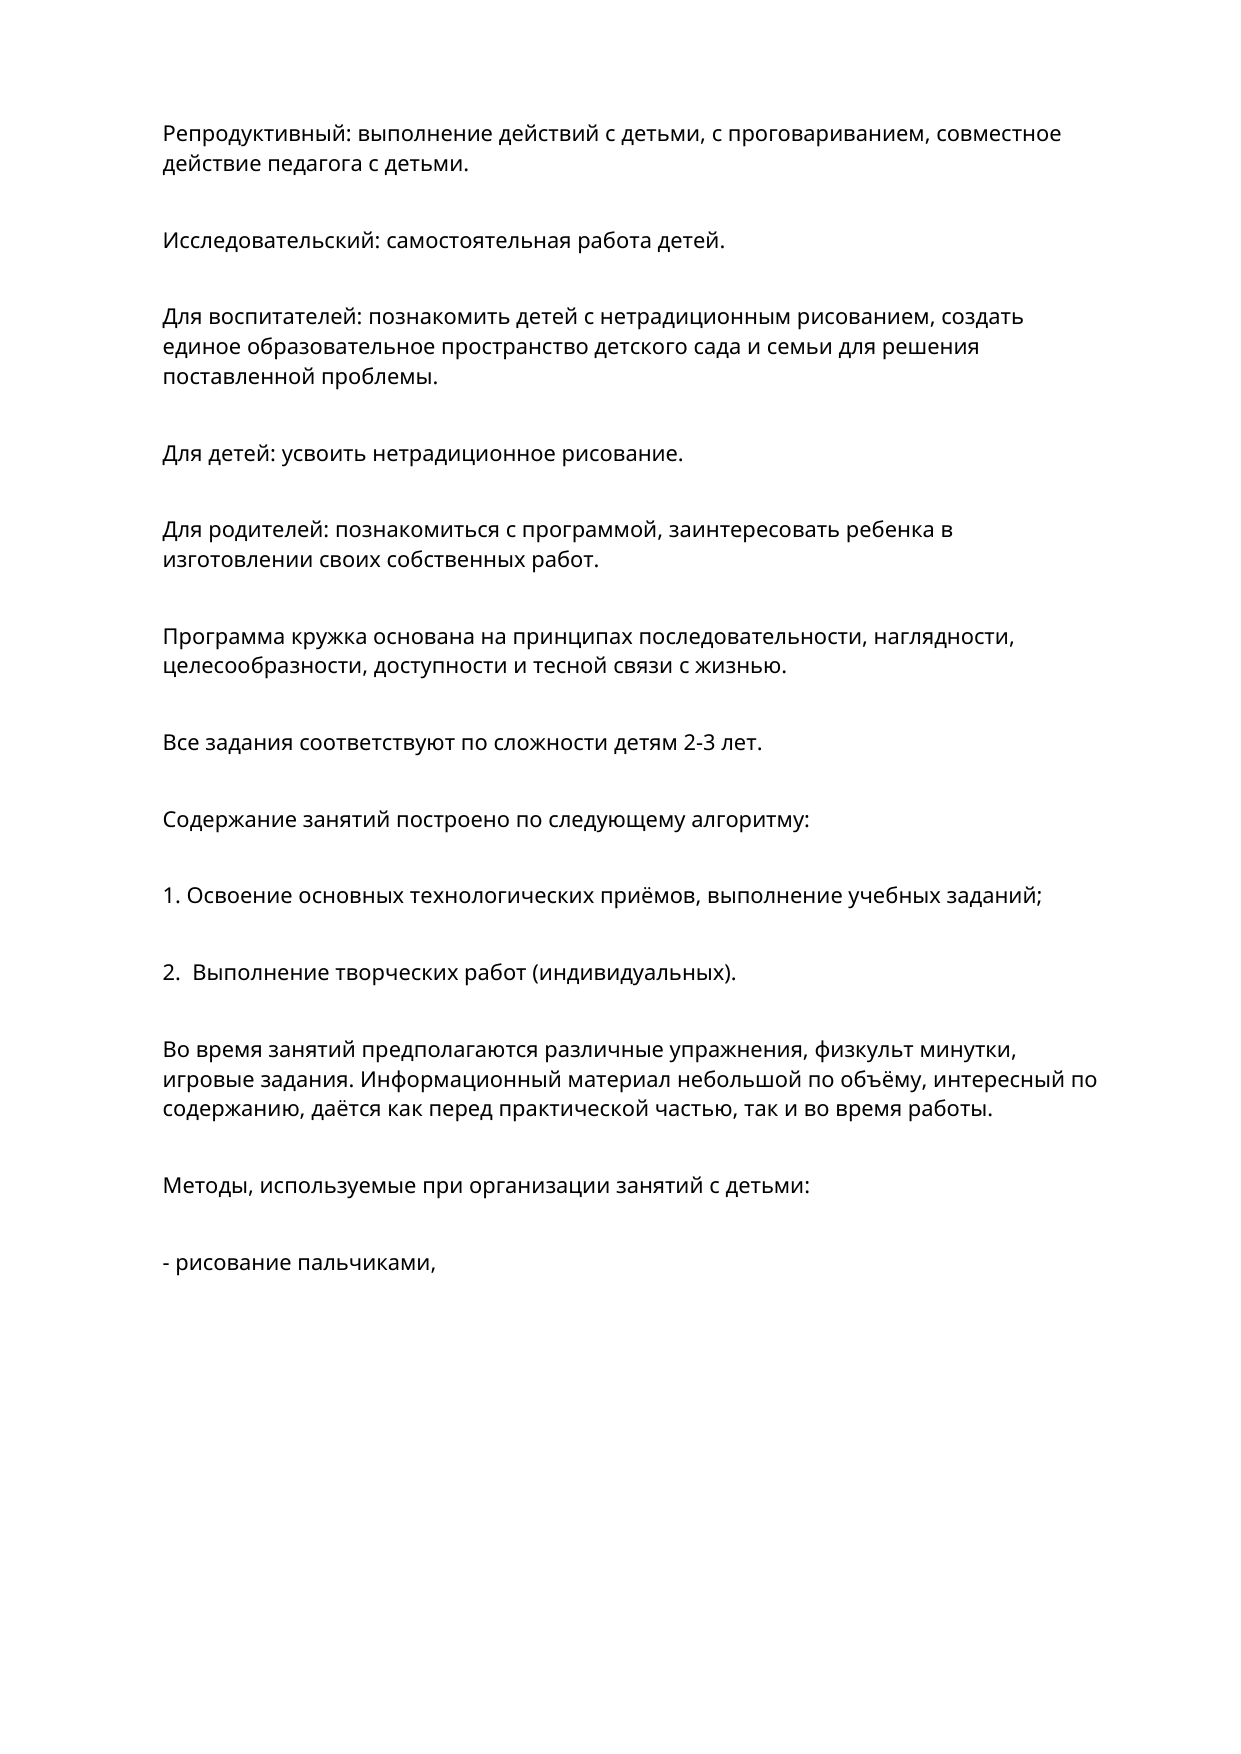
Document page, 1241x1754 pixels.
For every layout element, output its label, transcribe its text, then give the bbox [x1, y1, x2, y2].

text Для детей: усвоить нетрадиционное рисование. [162, 437, 1107, 467]
text Для воспитателей: познакомить детей с нетрадиционным рисованием, создать единое образовательное пространство детского сада и семьи для решения поставленной проблемы. [162, 301, 1107, 391]
text Все задания соответствуют по сложности детям 2-3 лет. [162, 727, 1107, 757]
text Для родителей: познакомиться с программой, заинтересовать ребенка в изготовлении своих собственных работ. [162, 514, 1107, 574]
text 2. Выполнение творческих работ (индивидуальных). [162, 957, 1107, 987]
text Программа кружка основана на принципах последовательности, наглядности, целесообразности, доступности и тесной связи с жизнью. [162, 621, 1107, 680]
text Исследовательский: самостоятельная работа детей. [162, 224, 1107, 254]
text Содержание занятий построено по следующему алгоритму: [162, 804, 1107, 833]
text Репродуктивный: выполнение действий с детьми, с проговариванием, совместное действие педагога с детьми. [162, 118, 1107, 178]
text - рисование пальчиками, [162, 1247, 1107, 1276]
text Методы, используемые при организации занятий с детьми: [162, 1170, 1107, 1200]
text Во время занятий предполагаются различные упражнения, физкульт минутки, игровые задания. Информационный материал небольшой по объёму, интересный по содержанию, даётся как перед практической частью, так и во время работы. [162, 1034, 1107, 1123]
text 1. Освоение основных технологических приёмов, выполнение учебных заданий; [162, 880, 1107, 910]
